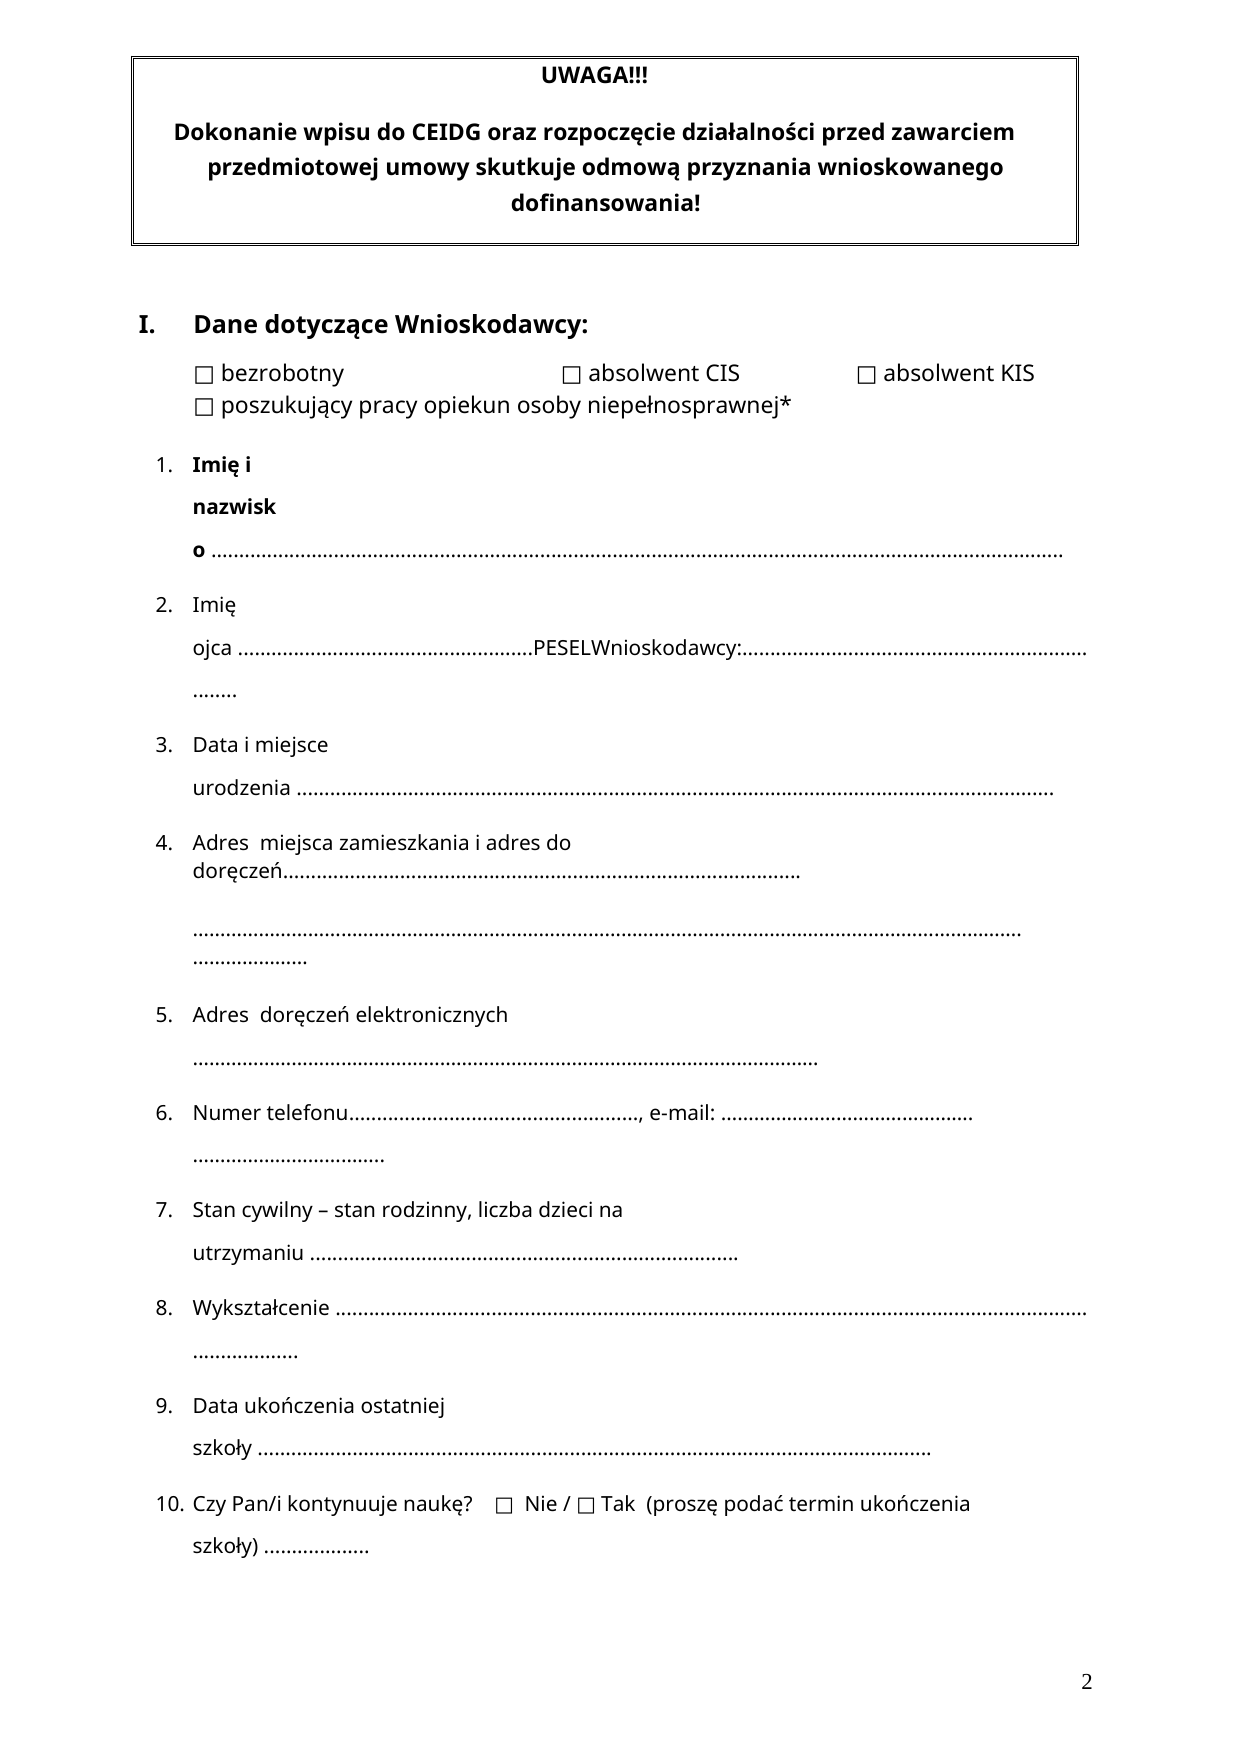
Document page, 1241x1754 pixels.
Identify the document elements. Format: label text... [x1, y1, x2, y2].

list Imię ojca .....................................................PESELWnioskodawcy:...................................................................... [155, 590, 1093, 704]
list Numer telefonu...................................................., e-mail: ……………………………………….…………………………….. [155, 1098, 1093, 1169]
list Adres miejsca zamieszkania i adres do doręczeń............................................................................................. [155, 828, 1093, 885]
list Czy Pan/i kontynuuje naukę? □ Nie / □ Tak (proszę podać termin ukończenia szkoły) ................... [155, 1489, 1093, 1560]
text …………………………………………………………………………………………………………………………………….………………… [192, 914, 1093, 971]
list Adres doręczeń elektronicznych …………………………………………………………………………………………………… [155, 1000, 1093, 1071]
list □ bezrobotny □ absolwent CIS □ absolwent KIS [193, 357, 1093, 389]
list Dane dotyczące Wnioskodawcy: [156, 306, 1093, 340]
list Data ukończenia ostatniej szkoły ......................................................................................................................... [155, 1391, 1093, 1462]
list Stan cywilny – stan rodzinny, liczba dzieci na utrzymaniu ............................................................................. [155, 1196, 1093, 1267]
list Data i miejsce urodzenia ........................................................................................................................................ [155, 730, 1093, 801]
list □ poszukujący pracy opiekun osoby niepełnosprawnej* [193, 389, 1093, 420]
list Wykształcenie .......................................................................................................................................................... [155, 1293, 1093, 1364]
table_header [134, 59, 1076, 243]
list Imię i nazwisko ......................................................................................................................................................... [155, 450, 1093, 563]
